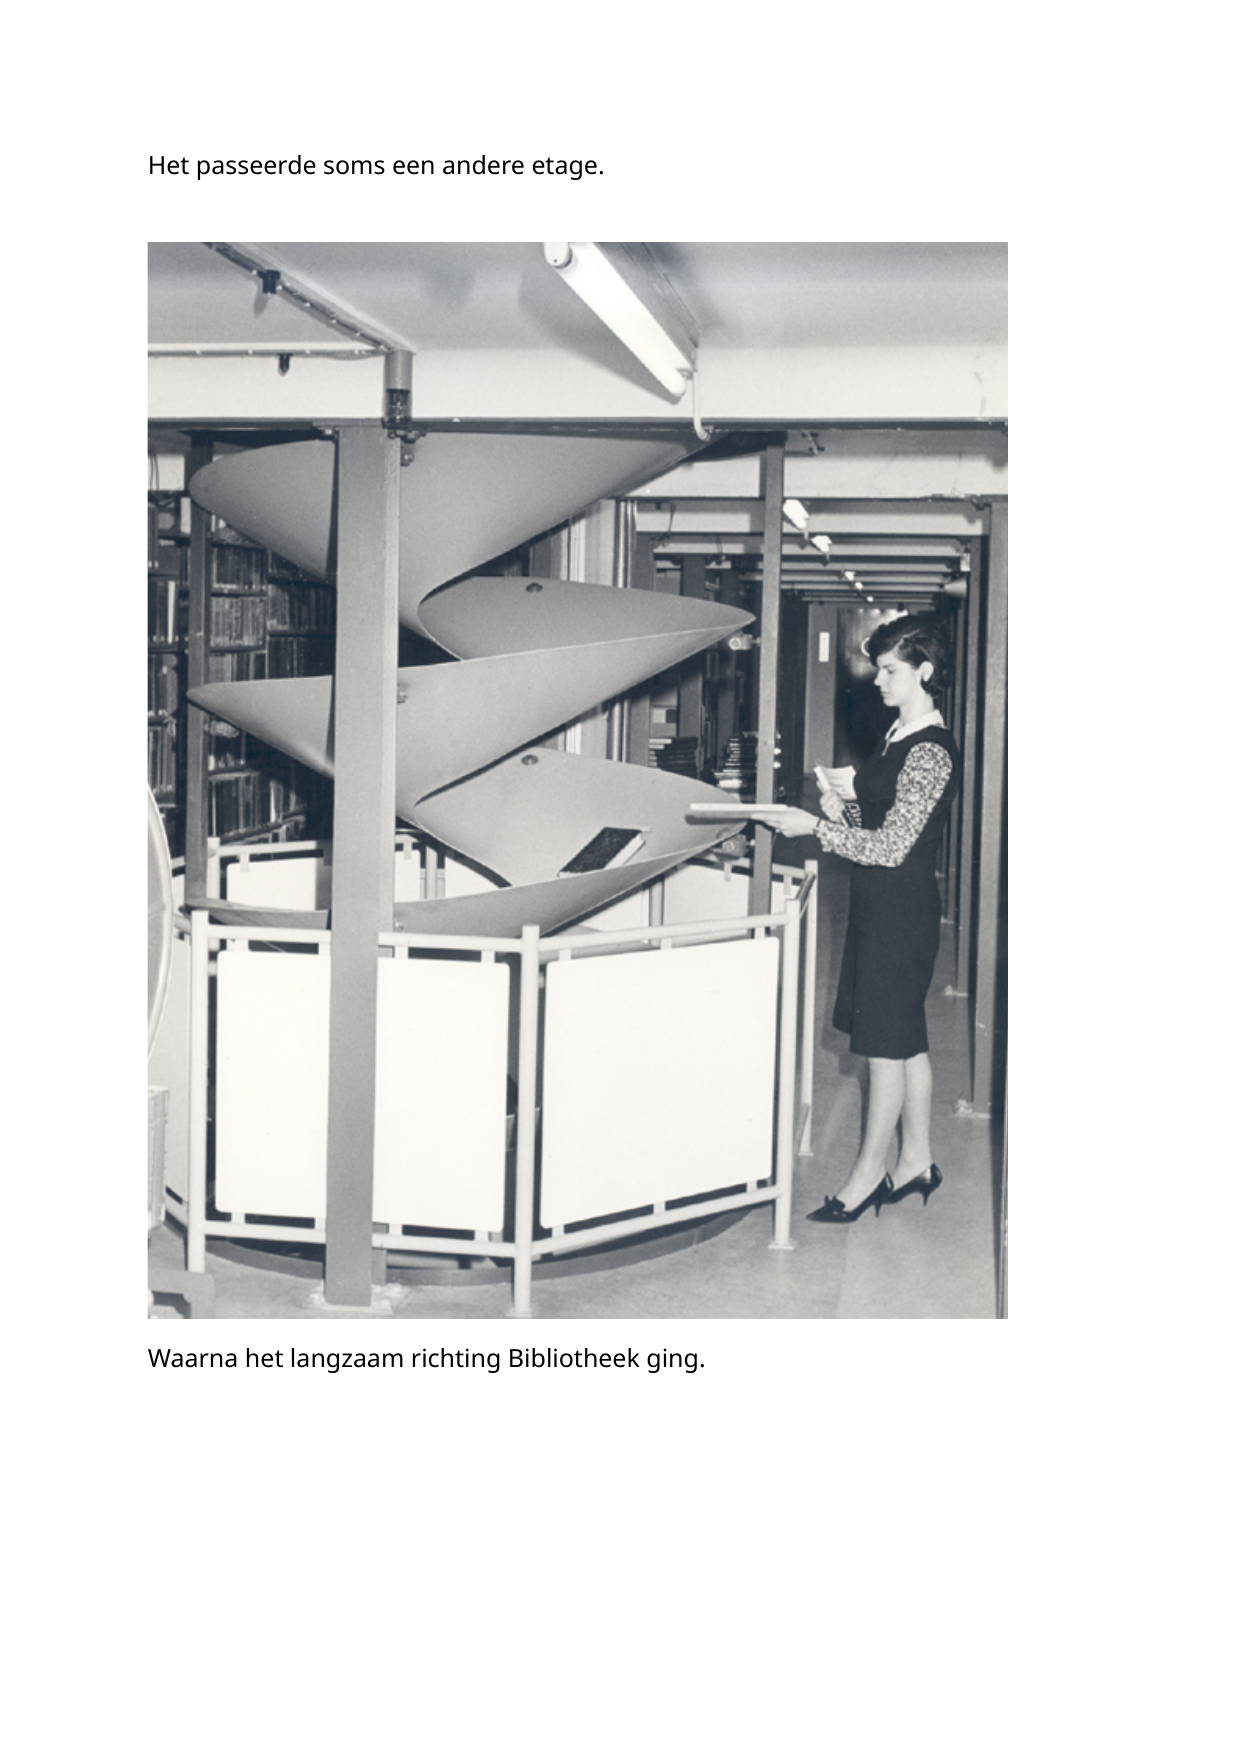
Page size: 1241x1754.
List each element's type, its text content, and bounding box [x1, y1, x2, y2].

picture [147, 242, 1008, 1319]
text Het passeerde soms een andere etage. [148, 148, 1093, 221]
text Waarna het langzaam richting Bibliotheek ging. [148, 1340, 1093, 1374]
